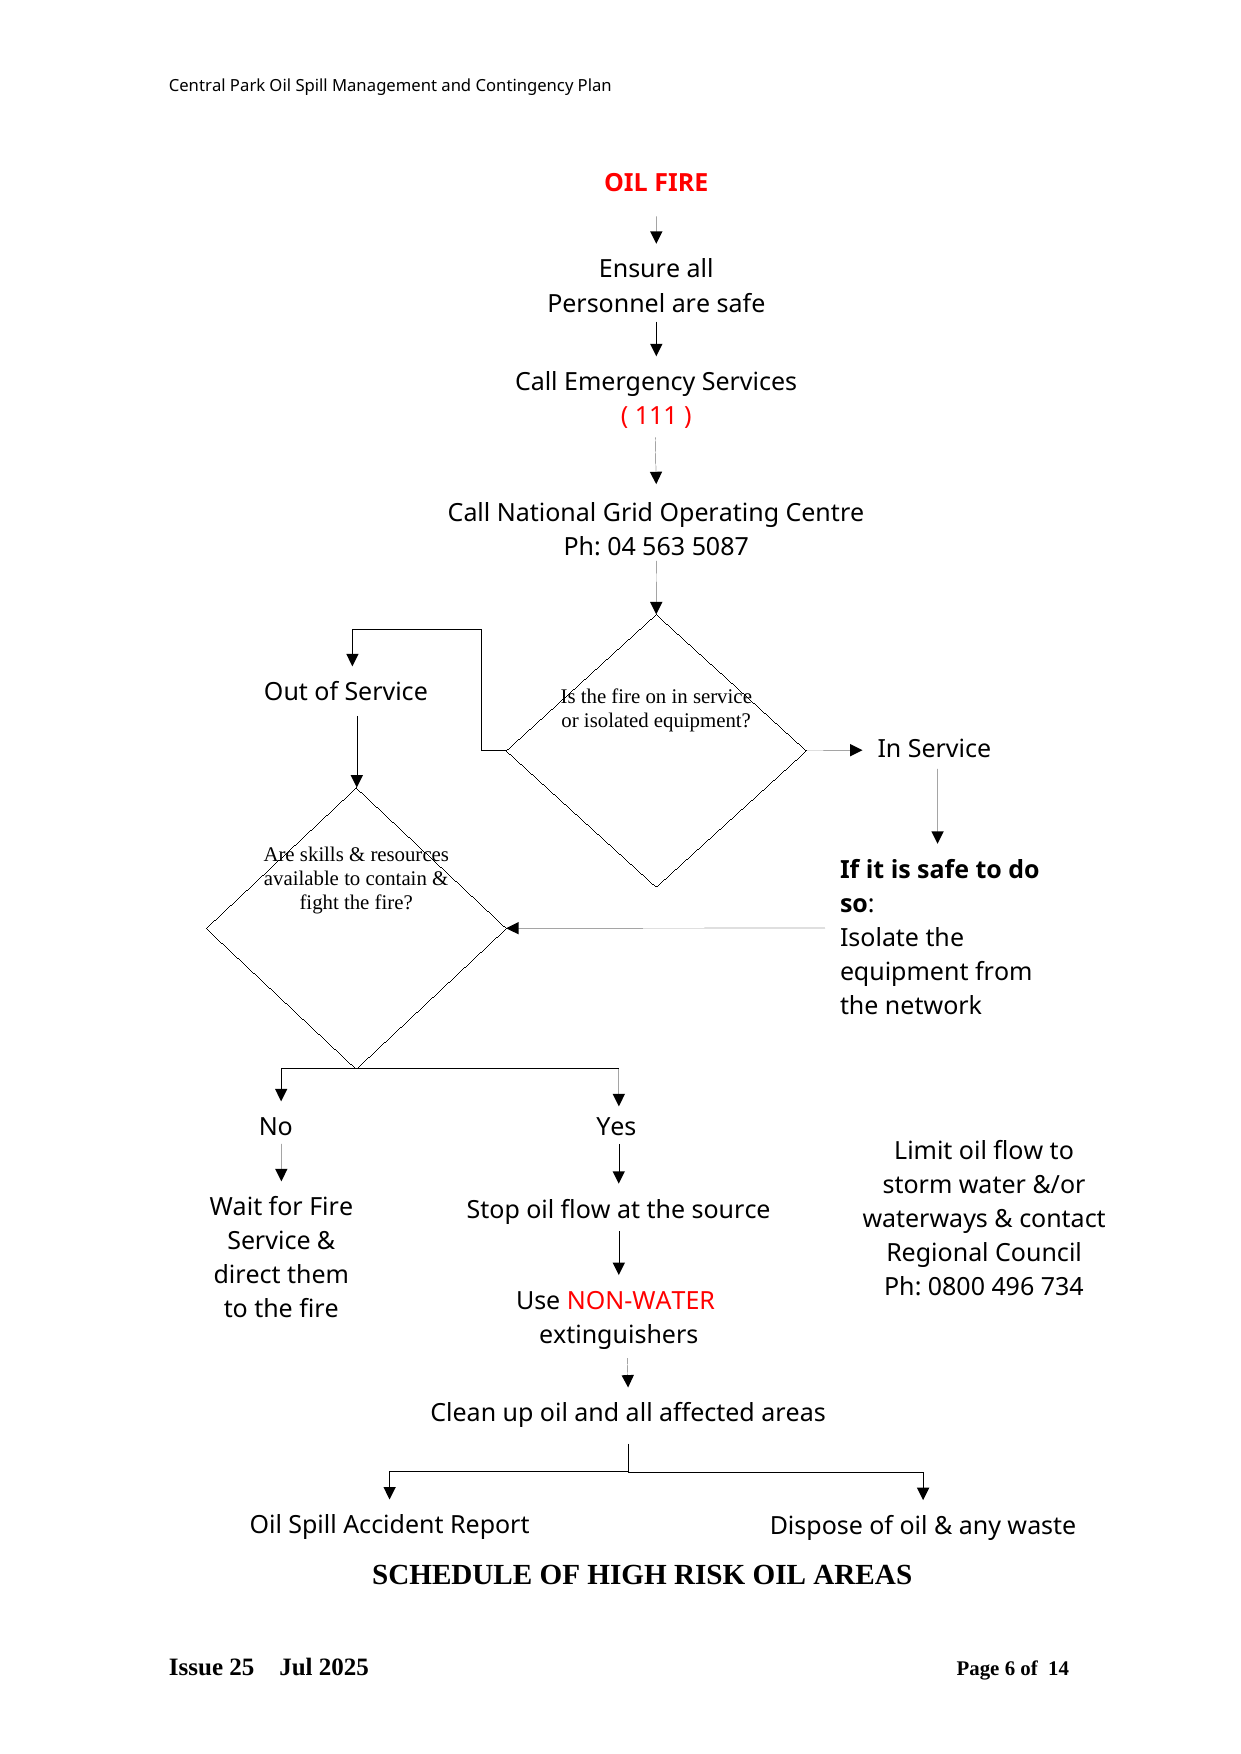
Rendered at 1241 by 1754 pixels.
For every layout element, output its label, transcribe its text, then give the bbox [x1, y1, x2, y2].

text SCHEDULE OF HIGH RISK OIL AREAS [169, 150, 1115, 1590]
